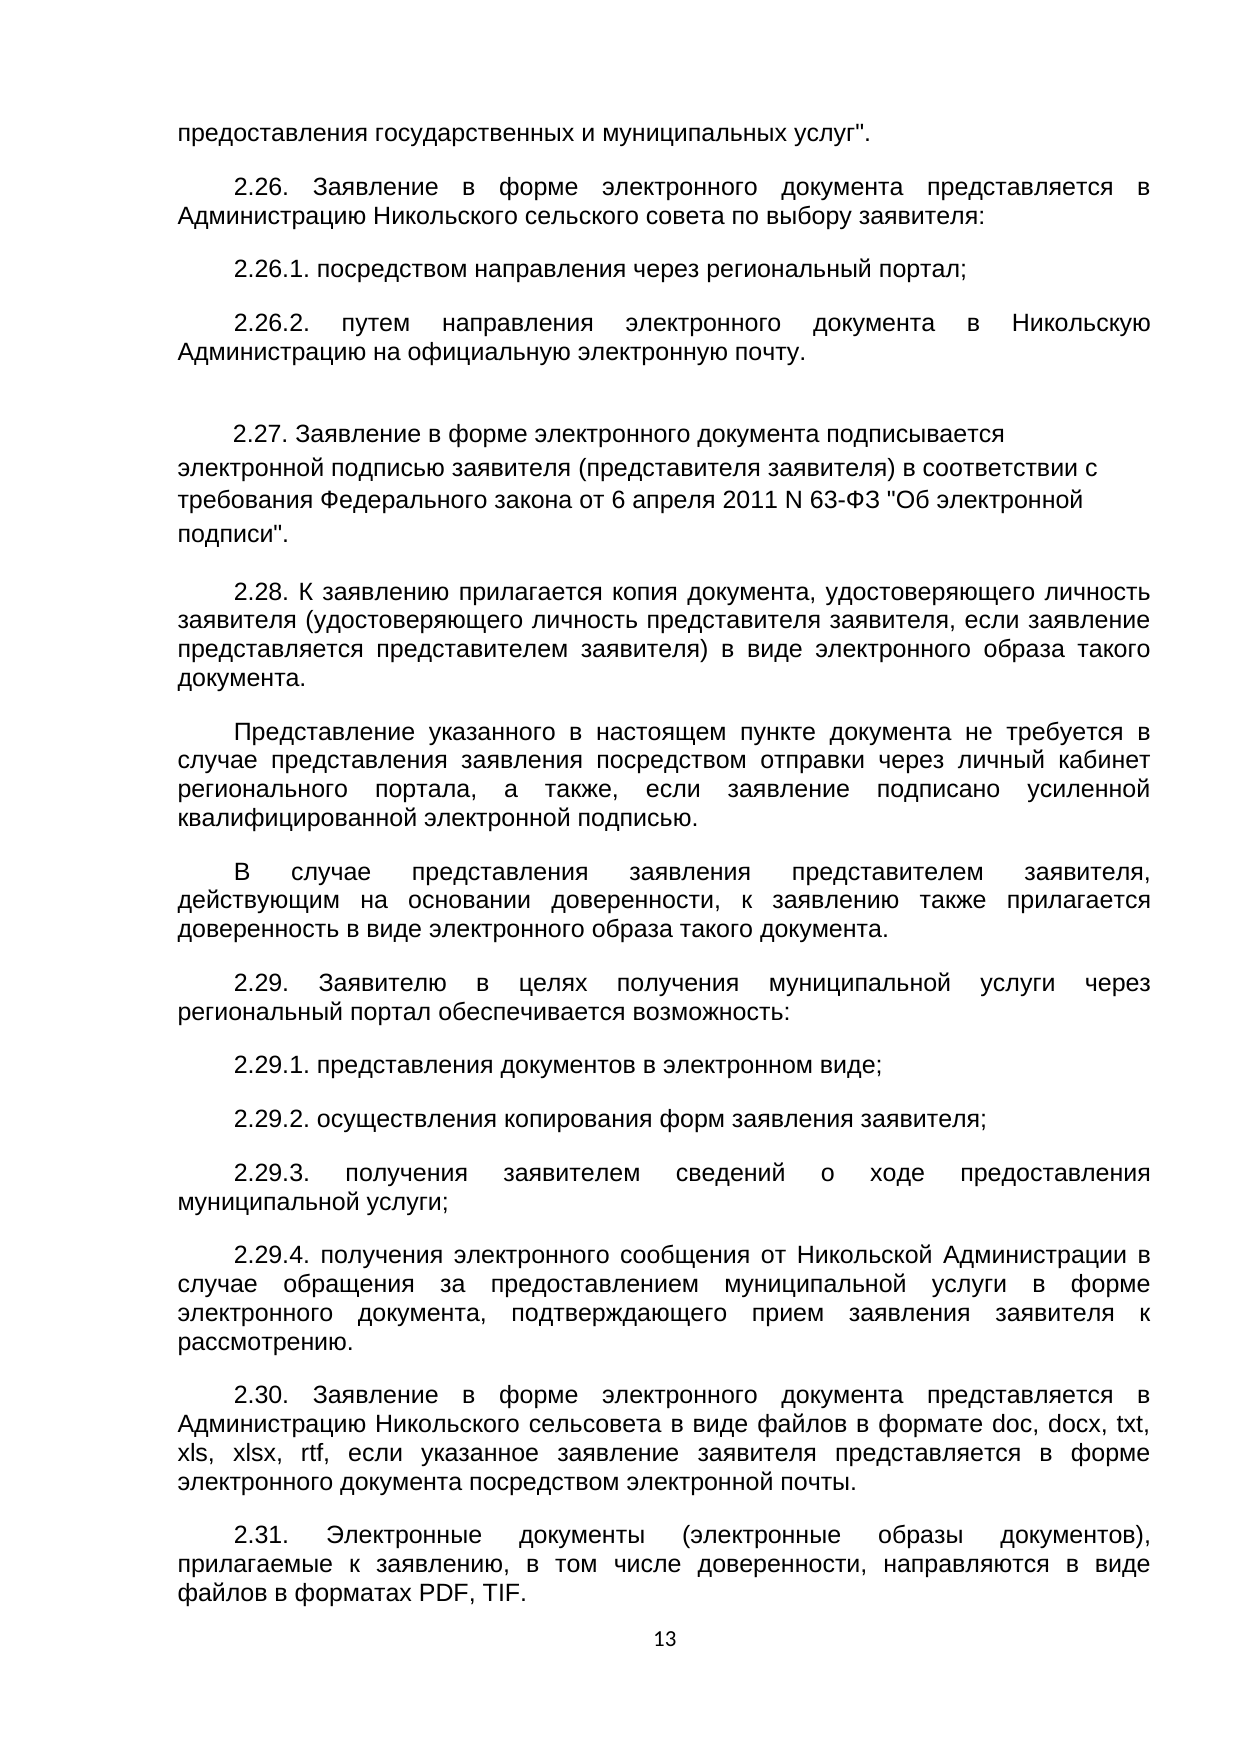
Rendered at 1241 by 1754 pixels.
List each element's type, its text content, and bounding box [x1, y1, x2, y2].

text 2.28. К заявлению прилагается копия документа, удостоверяющего личность заявителя (удостоверяющего личность представителя заявителя, если заявление представляется представителем заявителя) в виде электронного образа такого документа. [177, 577, 1152, 692]
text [177, 118, 1152, 147]
text 2.26.2. путем направления электронного документа в Никольскую Администрацию на официальную электронную почту. [177, 308, 1152, 366]
text 2.31. Электронные документы (электронные образы документов), прилагаемые к заявлению, в том числе доверенности, направляются в виде файлов в форматах PDF, TIF. [177, 1520, 1152, 1607]
text 2.29.3. получения заявителем сведений о ходе предоставления муниципальной услуги; [177, 1158, 1152, 1215]
text 2.27. Заявление в форме электронного документа подписывается электронной подписью заявителя (представителя заявителя) в соответствии с требования Федерального закона от 6 апреля 2011 N 63-ФЗ "Об электронной подписи". [177, 419, 1152, 547]
text 2.26.1. посредством направления через региональный портал; [177, 254, 1152, 283]
text 2.29.4. получения электронного сообщения от Никольской Администрации в случае обращения за предоставлением муниципальной услуги в форме электронного документа, подтверждающего прием заявления заявителя к рассмотрению. [177, 1240, 1152, 1355]
text Представление указанного в настоящем пункте документа не требуется в случае представления заявления посредством отправки через личный кабинет регионального портала, а также, если заявление подписано усиленной квалифицированной электронной подписью. [177, 717, 1152, 832]
text В случае представления заявления представителем заявителя, действующим на основании доверенности, к заявлению также прилагается доверенность в виде электронного образа такого документа. [177, 857, 1152, 943]
text 2.29.1. представления документов в электронном виде; [177, 1050, 1152, 1079]
text 2.30. Заявление в форме электронного документа представляется в Администрацию Никольского сельсовета в виде файлов в формате doc, docx, txt, xls, xlsx, rtf, если указанное заявление заявителя представляется в форме электронного документа посредством электронной почты. [177, 1380, 1152, 1495]
text 2.29. Заявителю в целях получения муниципальной услуги через региональный портал обеспечивается возможность: [177, 968, 1152, 1025]
text 2.26. Заявление в форме электронного документа представляется в Администрацию Никольского сельского совета по выбору заявителя: [177, 172, 1152, 229]
text 2.29.2. осуществления копирования форм заявления заявителя; [177, 1104, 1152, 1133]
